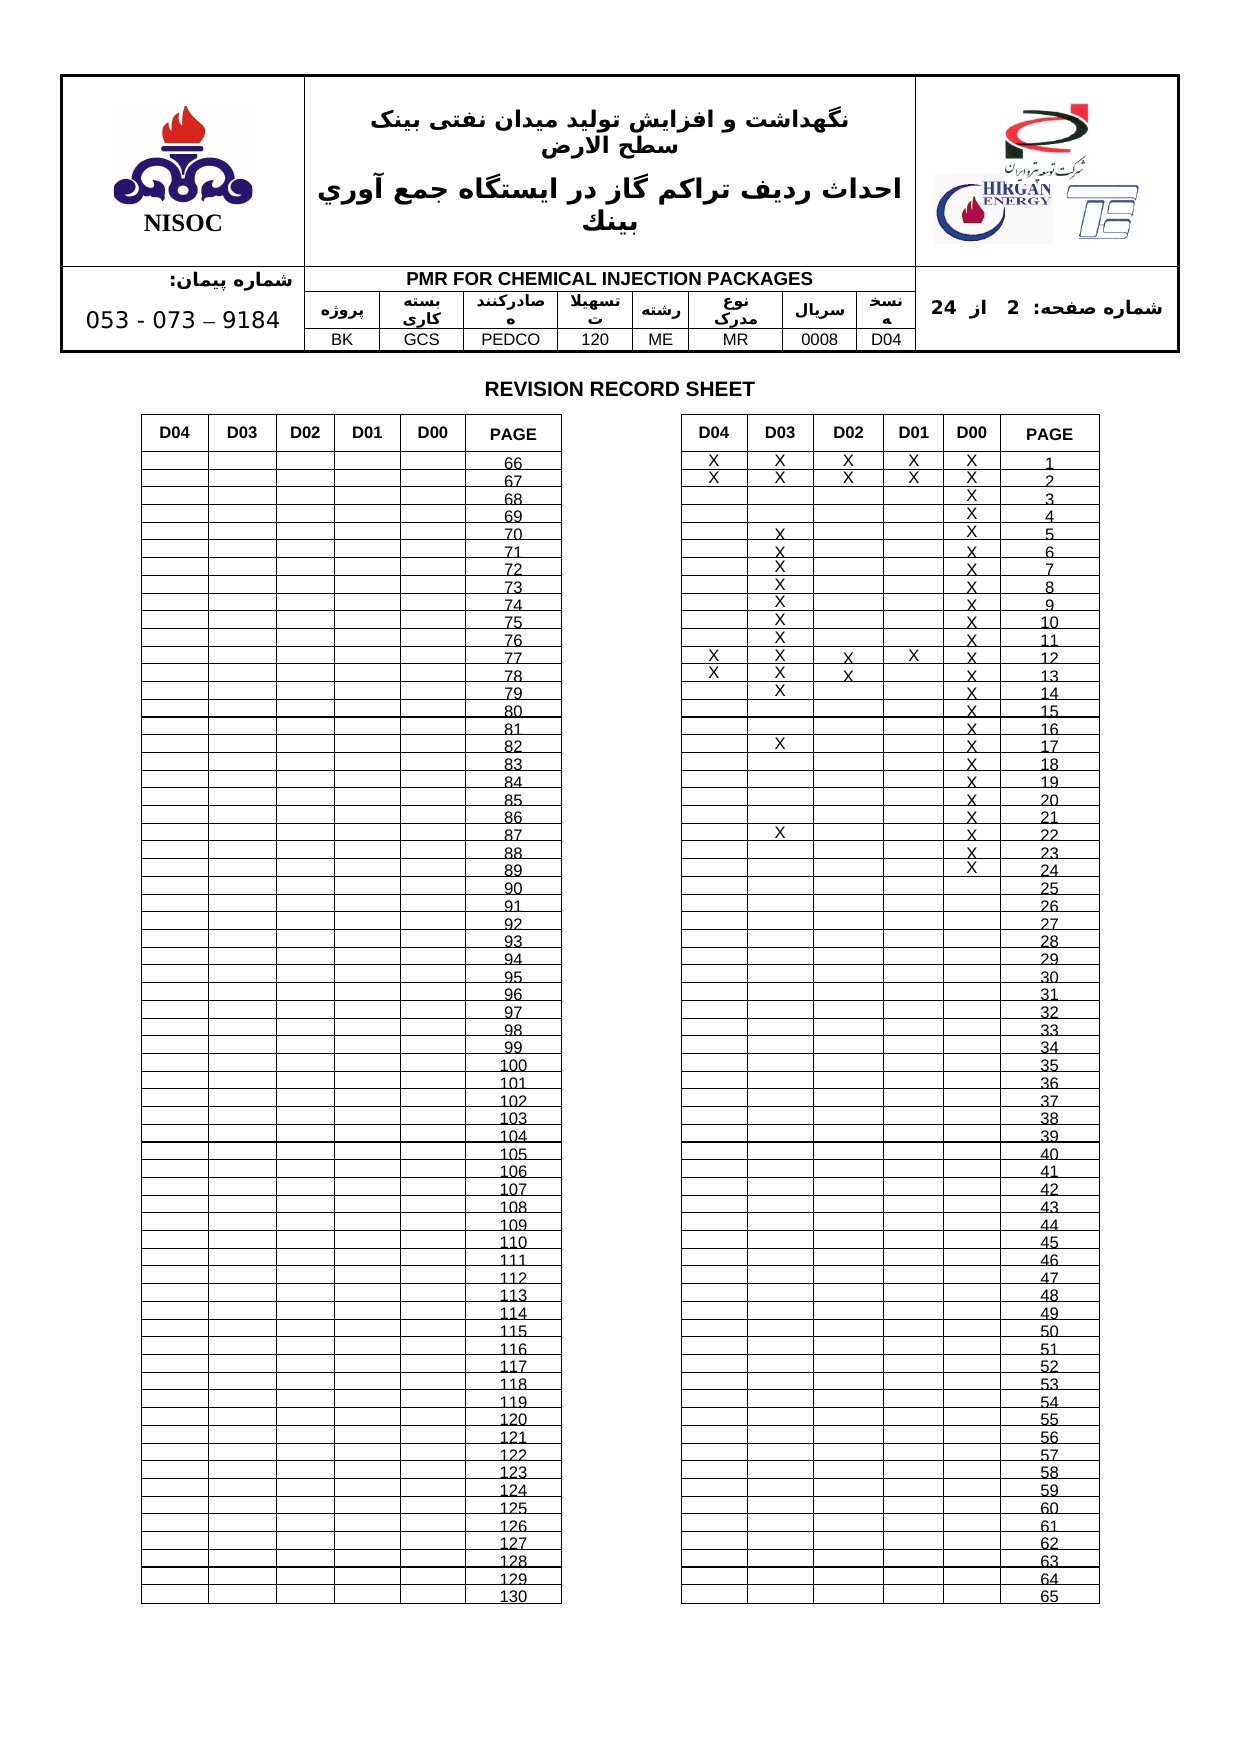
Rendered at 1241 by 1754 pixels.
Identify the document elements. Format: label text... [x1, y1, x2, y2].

table_cell 10 [1001, 611, 1099, 628]
table_cell [335, 983, 400, 1000]
table_cell [277, 594, 334, 610]
table_cell 63 [1001, 1550, 1099, 1566]
table_cell [944, 877, 1000, 893]
table_cell 1 [1001, 452, 1099, 468]
table_cell [335, 771, 400, 787]
table_cell [884, 523, 943, 539]
table_cell 96 [466, 983, 561, 1000]
table_cell [142, 664, 208, 681]
table_cell [401, 1019, 465, 1035]
table_cell 102 [466, 1089, 561, 1106]
table_cell 78 [466, 664, 561, 681]
table_cell [682, 1213, 747, 1230]
table_cell X [814, 664, 883, 681]
table_cell [814, 1231, 883, 1248]
table_cell [401, 930, 465, 947]
table_cell [884, 841, 943, 858]
table_cell [748, 1001, 813, 1017]
table_cell [682, 1284, 747, 1301]
table_cell [814, 1497, 883, 1513]
table_cell [209, 788, 276, 805]
table_cell [814, 788, 883, 805]
table_cell [335, 594, 400, 610]
table_cell [401, 948, 465, 964]
table_cell [814, 1072, 883, 1088]
table_cell X [748, 647, 813, 663]
table_cell X [944, 647, 1000, 663]
table_cell 116 [466, 1337, 561, 1354]
table_cell [682, 1320, 747, 1336]
table_cell X [748, 735, 813, 752]
table_cell X [944, 629, 1000, 646]
table_cell [401, 1461, 465, 1478]
table_cell [814, 505, 883, 522]
table_cell [401, 806, 465, 823]
table_cell [884, 664, 943, 681]
table_cell [401, 1001, 465, 1017]
table_cell [682, 1196, 747, 1212]
table_cell [748, 948, 813, 964]
table_cell 68 [466, 487, 561, 504]
table_header D02 [814, 415, 883, 451]
table_cell [209, 1408, 276, 1425]
table_cell [277, 1461, 334, 1478]
table_cell [748, 1461, 813, 1478]
table_cell 57 [1001, 1444, 1099, 1460]
table_cell [209, 1532, 276, 1549]
table_cell [209, 1568, 276, 1584]
table_cell 104 [466, 1125, 561, 1141]
table_cell [944, 1143, 1000, 1159]
table_cell [142, 1550, 208, 1566]
table_cell [814, 1001, 883, 1017]
table_cell [142, 1143, 208, 1159]
table_cell [209, 1284, 276, 1301]
table_cell [277, 576, 334, 592]
table_cell 100 [466, 1054, 561, 1071]
table_cell [277, 718, 334, 734]
table_cell [401, 611, 465, 628]
table_cell [142, 1196, 208, 1212]
table_cell 87 [466, 824, 561, 840]
table_cell X [944, 735, 1000, 752]
table_cell [401, 682, 465, 699]
table_cell [209, 1320, 276, 1336]
table_cell 37 [1001, 1089, 1099, 1106]
table_cell [814, 629, 883, 646]
table_cell [142, 594, 208, 610]
table_cell [944, 1568, 1000, 1584]
table_cell [401, 1373, 465, 1389]
table_cell 120 [466, 1408, 561, 1425]
table_cell 15 [1001, 700, 1099, 716]
table_cell 121 [466, 1426, 561, 1442]
table_cell 48 [1001, 1284, 1099, 1301]
table_cell [401, 1320, 465, 1336]
table_cell 52 [1001, 1355, 1099, 1372]
table_cell [748, 718, 813, 734]
table_cell [335, 1408, 400, 1425]
table_cell [209, 1125, 276, 1141]
table_cell [401, 1355, 465, 1372]
table_cell [277, 700, 334, 716]
table_cell [884, 1107, 943, 1124]
table_cell [142, 806, 208, 823]
table_cell [884, 540, 943, 557]
table_cell [814, 718, 883, 734]
table_cell [335, 611, 400, 628]
table_cell [944, 1550, 1000, 1566]
table_cell [748, 1054, 813, 1071]
table_cell 117 [466, 1355, 561, 1372]
table_cell [682, 771, 747, 787]
table_cell [682, 948, 747, 964]
table_cell [335, 1266, 400, 1283]
table_cell [814, 523, 883, 539]
table_cell [944, 1302, 1000, 1318]
table_cell [944, 1497, 1000, 1513]
table_cell [209, 1072, 276, 1088]
table_cell 105 [466, 1143, 561, 1159]
table_cell [401, 1408, 465, 1425]
table_cell [814, 1125, 883, 1141]
table_cell 108 [466, 1196, 561, 1212]
table_cell [682, 1178, 747, 1194]
table_cell [814, 771, 883, 787]
table_cell [335, 1550, 400, 1566]
table_cell 109 [466, 1213, 561, 1230]
table_cell X [748, 452, 813, 468]
table_cell [209, 558, 276, 575]
table_cell 75 [466, 611, 561, 628]
table_cell [209, 1001, 276, 1017]
table_cell [209, 1054, 276, 1071]
table_cell [814, 1054, 883, 1071]
table_cell [277, 1355, 334, 1372]
table_cell [884, 1072, 943, 1088]
table_cell [682, 1373, 747, 1389]
table_cell [814, 1302, 883, 1318]
table_cell [277, 452, 334, 468]
table_cell [401, 1231, 465, 1248]
table_cell [884, 930, 943, 947]
table_cell [142, 1213, 208, 1230]
table_cell [682, 788, 747, 805]
table_cell X [944, 718, 1000, 734]
table_cell [277, 1036, 334, 1053]
table_cell [401, 895, 465, 911]
table_cell [142, 824, 208, 840]
table_cell [944, 930, 1000, 947]
table_cell [277, 1266, 334, 1283]
table_cell [748, 1143, 813, 1159]
table_cell [142, 771, 208, 787]
table_cell [277, 1019, 334, 1035]
table_cell [682, 1585, 747, 1603]
table_cell [748, 1019, 813, 1035]
table_cell X [944, 788, 1000, 805]
table_cell [401, 718, 465, 734]
table_cell [748, 753, 813, 769]
table_cell [682, 700, 747, 716]
table_cell [335, 505, 400, 522]
table_cell 18 [1001, 753, 1099, 769]
table_cell [277, 558, 334, 575]
table_cell [209, 1160, 276, 1177]
table_cell [277, 1550, 334, 1566]
table_cell [884, 1585, 943, 1603]
table_cell 93 [466, 930, 561, 947]
table_cell [335, 1089, 400, 1106]
table_cell 122 [466, 1444, 561, 1460]
table_cell [142, 558, 208, 575]
table_cell 74 [466, 594, 561, 610]
table_cell [209, 948, 276, 964]
table_cell 91 [466, 895, 561, 911]
table_cell [142, 647, 208, 663]
table_cell [748, 505, 813, 522]
table_cell [748, 1107, 813, 1124]
table_cell [209, 965, 276, 982]
table_cell X [748, 664, 813, 681]
table_cell 127 [466, 1532, 561, 1549]
table_header D02 [277, 415, 334, 451]
table_cell [682, 611, 747, 628]
table_cell [884, 1550, 943, 1566]
table_cell [884, 912, 943, 929]
table_cell 13 [1001, 664, 1099, 681]
table_cell [884, 877, 943, 893]
text REVISION RECORD SHEET [89, 377, 1152, 401]
table_cell [682, 965, 747, 982]
table_cell [748, 1302, 813, 1318]
table_cell [884, 859, 943, 876]
table_cell 94 [466, 948, 561, 964]
table_cell [748, 1550, 813, 1566]
table_cell [335, 1426, 400, 1442]
table_cell [401, 1444, 465, 1460]
table_cell [142, 611, 208, 628]
table_cell [944, 1054, 1000, 1071]
table_cell [814, 1532, 883, 1549]
table_cell [884, 1320, 943, 1336]
table_cell 14 [1001, 682, 1099, 699]
table_cell [884, 700, 943, 716]
table_cell [814, 1196, 883, 1212]
table_cell [277, 824, 334, 840]
table_cell [209, 1178, 276, 1194]
table_cell [209, 594, 276, 610]
table_cell [209, 1373, 276, 1389]
table_cell [814, 859, 883, 876]
table_cell [335, 930, 400, 947]
table_header D00 [944, 415, 1000, 451]
table_cell [884, 594, 943, 610]
table_cell X [748, 594, 813, 610]
table_cell [814, 1036, 883, 1053]
table_cell X [814, 647, 883, 663]
table_cell [335, 487, 400, 504]
table_cell 28 [1001, 930, 1099, 947]
table_cell [209, 841, 276, 858]
table_cell [748, 1390, 813, 1407]
table_cell [682, 824, 747, 840]
table_cell 83 [466, 753, 561, 769]
table_cell 49 [1001, 1302, 1099, 1318]
table_cell 2 [1001, 470, 1099, 486]
table_cell [401, 505, 465, 522]
table_cell 54 [1001, 1390, 1099, 1407]
table_cell [884, 1444, 943, 1460]
table_cell [142, 452, 208, 468]
table_cell [277, 735, 334, 752]
table_cell [814, 877, 883, 893]
table_cell X [748, 470, 813, 486]
table_cell [944, 1461, 1000, 1478]
table_cell [682, 1036, 747, 1053]
table_cell 21 [1001, 806, 1099, 823]
table_cell [814, 824, 883, 840]
table_cell [142, 1568, 208, 1584]
table_cell [884, 1479, 943, 1496]
table_header [562, 414, 681, 1603]
table_cell [401, 912, 465, 929]
table_cell [335, 965, 400, 982]
table_cell 41 [1001, 1160, 1099, 1177]
table_cell [748, 1444, 813, 1460]
table_cell [142, 1302, 208, 1318]
table_cell 23 [1001, 841, 1099, 858]
table_cell [682, 1231, 747, 1248]
table_cell [682, 1390, 747, 1407]
table_cell X [944, 771, 1000, 787]
table_cell [884, 1302, 943, 1318]
table_cell [142, 788, 208, 805]
table_cell [814, 912, 883, 929]
table_cell [748, 1532, 813, 1549]
table_cell [682, 540, 747, 557]
table_cell [814, 1444, 883, 1460]
table_cell [277, 912, 334, 929]
table_cell [682, 1019, 747, 1035]
table_cell 25 [1001, 877, 1099, 893]
table_cell [748, 1249, 813, 1265]
table_cell [335, 895, 400, 911]
table_cell [748, 1231, 813, 1248]
table_cell [814, 1479, 883, 1496]
table_cell [335, 1479, 400, 1496]
table_cell [142, 948, 208, 964]
table_cell [335, 1337, 400, 1354]
table_cell [884, 1019, 943, 1035]
table_cell [335, 877, 400, 893]
table_cell [277, 1585, 334, 1603]
table_cell 86 [466, 806, 561, 823]
table_cell [944, 1514, 1000, 1531]
table_cell [748, 895, 813, 911]
table_cell [401, 1213, 465, 1230]
table_cell [814, 594, 883, 610]
table_cell [748, 1497, 813, 1513]
table_cell 32 [1001, 1001, 1099, 1017]
table_cell [335, 1355, 400, 1372]
table_cell [209, 1514, 276, 1531]
table_cell X [944, 470, 1000, 486]
table_cell [209, 1196, 276, 1212]
table_cell [401, 788, 465, 805]
table_cell X [944, 700, 1000, 716]
table_cell [814, 1585, 883, 1603]
table_cell [814, 841, 883, 858]
table_cell [884, 824, 943, 840]
table_cell [944, 1320, 1000, 1336]
table_cell [682, 594, 747, 610]
table_cell [682, 487, 747, 504]
table_cell [682, 930, 747, 947]
table_cell [814, 806, 883, 823]
table_cell X [944, 487, 1000, 504]
table_cell [335, 948, 400, 964]
table_cell [142, 1036, 208, 1053]
table_cell 90 [466, 877, 561, 893]
table_cell 82 [466, 735, 561, 752]
table_cell [142, 718, 208, 734]
table_header D03 [748, 415, 813, 451]
table_cell [748, 930, 813, 947]
table_cell [748, 1373, 813, 1389]
table_cell 85 [466, 788, 561, 805]
table_cell [944, 1036, 1000, 1053]
table_cell X [884, 470, 943, 486]
table_cell [814, 1461, 883, 1478]
table_cell [401, 1497, 465, 1513]
table_cell [335, 1036, 400, 1053]
table_cell 3 [1001, 487, 1099, 504]
table_cell [944, 1160, 1000, 1177]
table_cell 44 [1001, 1213, 1099, 1230]
table_cell [335, 788, 400, 805]
table_cell [142, 576, 208, 592]
table_cell [142, 1390, 208, 1407]
table_cell [814, 558, 883, 575]
table_cell [748, 1320, 813, 1336]
table_cell [884, 1497, 943, 1513]
table_cell [884, 983, 943, 1000]
table_cell [401, 1585, 465, 1603]
table_cell [682, 1355, 747, 1372]
table_cell [277, 1001, 334, 1017]
table_cell [277, 965, 334, 982]
table_cell [401, 877, 465, 893]
table_cell [335, 1373, 400, 1389]
table_cell 27 [1001, 912, 1099, 929]
table_cell [884, 1266, 943, 1283]
table_cell 42 [1001, 1178, 1099, 1194]
table_cell 107 [466, 1178, 561, 1194]
table_cell [814, 1249, 883, 1265]
table_cell [944, 1479, 1000, 1496]
table_cell [277, 1514, 334, 1531]
table_cell 106 [466, 1160, 561, 1177]
table_cell 46 [1001, 1249, 1099, 1265]
table_cell [944, 1001, 1000, 1017]
table_cell 66 [466, 452, 561, 468]
table_cell 115 [466, 1320, 561, 1336]
table_cell [401, 1302, 465, 1318]
table_header D03 [209, 415, 276, 451]
table_cell [142, 1019, 208, 1035]
table_cell [884, 735, 943, 752]
table_cell [748, 771, 813, 787]
table_cell [748, 1125, 813, 1141]
table_cell [814, 753, 883, 769]
table_cell X [944, 611, 1000, 628]
table_cell X [944, 824, 1000, 840]
table_cell [335, 1568, 400, 1584]
table_cell 99 [466, 1036, 561, 1053]
table_cell [682, 1249, 747, 1265]
table_cell [142, 523, 208, 539]
table_cell [209, 1337, 276, 1354]
table_cell [944, 1019, 1000, 1035]
table_cell [748, 877, 813, 893]
table_cell [209, 505, 276, 522]
table_cell 88 [466, 841, 561, 858]
table_header D01 [884, 415, 943, 451]
table_cell [884, 1054, 943, 1071]
table_header D04 [142, 415, 208, 451]
table_cell [401, 1514, 465, 1531]
table_cell [401, 540, 465, 557]
table_cell [335, 1249, 400, 1265]
table_cell [335, 1160, 400, 1177]
table_cell [335, 1125, 400, 1141]
table_cell [401, 965, 465, 982]
table_cell [682, 877, 747, 893]
table_cell [335, 682, 400, 699]
table_cell 126 [466, 1514, 561, 1531]
table_cell [142, 1532, 208, 1549]
table_cell 11 [1001, 629, 1099, 646]
table_cell 45 [1001, 1231, 1099, 1248]
table_cell 39 [1001, 1125, 1099, 1141]
table_cell 29 [1001, 948, 1099, 964]
table_cell 128 [466, 1550, 561, 1566]
table_cell 17 [1001, 735, 1099, 752]
table_cell [142, 1461, 208, 1478]
table_cell [944, 1337, 1000, 1354]
table_cell X [748, 558, 813, 575]
table_cell [944, 983, 1000, 1000]
table_cell X [682, 664, 747, 681]
table_cell [682, 1550, 747, 1566]
table_cell [277, 753, 334, 769]
table_cell [209, 1585, 276, 1603]
table_cell 124 [466, 1479, 561, 1496]
table_cell [748, 1160, 813, 1177]
table_cell X [944, 540, 1000, 557]
table_cell [884, 1125, 943, 1141]
table_cell [682, 1266, 747, 1283]
table_cell [335, 1390, 400, 1407]
table_cell [401, 487, 465, 504]
table_cell [142, 700, 208, 716]
table_cell [748, 487, 813, 504]
table_cell [277, 1390, 334, 1407]
table_cell [142, 629, 208, 646]
table_cell [884, 718, 943, 734]
table_cell 113 [466, 1284, 561, 1301]
table_cell [335, 1231, 400, 1248]
table_cell [277, 487, 334, 504]
table_cell [682, 1514, 747, 1531]
table_cell [748, 1568, 813, 1584]
table_cell 56 [1001, 1426, 1099, 1442]
table_cell [884, 1373, 943, 1389]
table_cell [944, 1284, 1000, 1301]
table_cell 34 [1001, 1036, 1099, 1053]
table_cell [142, 841, 208, 858]
table_cell [748, 1213, 813, 1230]
table_cell [401, 594, 465, 610]
table_cell [209, 1390, 276, 1407]
table_cell [209, 1249, 276, 1265]
table_cell [814, 1408, 883, 1425]
table_cell [335, 1284, 400, 1301]
table_cell [814, 1178, 883, 1194]
table_cell [209, 1107, 276, 1124]
table_cell 89 [466, 859, 561, 876]
table_cell [209, 895, 276, 911]
table_cell [944, 1266, 1000, 1283]
table_cell 22 [1001, 824, 1099, 840]
table_cell [944, 895, 1000, 911]
table_cell [209, 1143, 276, 1159]
table_cell [682, 1497, 747, 1513]
table_cell [277, 806, 334, 823]
table_cell [401, 1196, 465, 1212]
table_cell [401, 771, 465, 787]
table_cell X [682, 470, 747, 486]
table_cell [401, 1036, 465, 1053]
table_cell [142, 1444, 208, 1460]
table_cell [209, 1089, 276, 1106]
table_cell [142, 1408, 208, 1425]
table_cell [142, 1072, 208, 1088]
table_cell [277, 1320, 334, 1336]
table_cell 51 [1001, 1337, 1099, 1354]
table_cell [814, 1284, 883, 1301]
table_cell [401, 1266, 465, 1283]
table_cell [142, 1585, 208, 1603]
table_cell [277, 1532, 334, 1549]
table_cell 47 [1001, 1266, 1099, 1283]
table_cell [142, 1178, 208, 1194]
table_cell [335, 735, 400, 752]
table_cell 43 [1001, 1196, 1099, 1212]
table_cell 84 [466, 771, 561, 787]
table_cell X [748, 523, 813, 539]
table_header PAGE [1001, 415, 1099, 451]
table_cell [748, 1514, 813, 1531]
table_cell [277, 1107, 334, 1124]
table_cell 98 [466, 1019, 561, 1035]
table_cell 7 [1001, 558, 1099, 575]
table_cell [277, 859, 334, 876]
table_cell [209, 735, 276, 752]
table_cell [944, 948, 1000, 964]
table_cell [335, 558, 400, 575]
table_cell 130 [466, 1585, 561, 1603]
table_cell [277, 1568, 334, 1584]
table_cell [142, 1266, 208, 1283]
table_cell [814, 1266, 883, 1283]
table_cell [884, 1337, 943, 1354]
table_cell [944, 1107, 1000, 1124]
table_cell [682, 1302, 747, 1318]
table_cell [277, 983, 334, 1000]
table_cell [277, 523, 334, 539]
table_cell X [682, 647, 747, 663]
table_cell [748, 965, 813, 982]
table_cell [884, 1408, 943, 1425]
table_cell [748, 1284, 813, 1301]
table_cell [142, 965, 208, 982]
table_cell [401, 841, 465, 858]
table_cell [142, 1160, 208, 1177]
table_cell [748, 788, 813, 805]
table_cell [209, 1213, 276, 1230]
table_cell [277, 611, 334, 628]
table_cell [277, 877, 334, 893]
table_cell [682, 1461, 747, 1478]
table_cell [944, 1373, 1000, 1389]
table_cell 79 [466, 682, 561, 699]
table_cell [748, 1178, 813, 1194]
table_cell [814, 895, 883, 911]
table_cell 125 [466, 1497, 561, 1513]
table_cell [944, 1408, 1000, 1425]
table_cell [277, 1072, 334, 1088]
table_cell X [944, 859, 1000, 876]
table_cell [277, 629, 334, 646]
table_cell X [748, 611, 813, 628]
table_cell [209, 859, 276, 876]
table_cell [814, 700, 883, 716]
table_cell X [748, 682, 813, 699]
table_cell [209, 540, 276, 557]
table_cell [944, 1178, 1000, 1194]
table_cell [335, 523, 400, 539]
table_cell [682, 629, 747, 646]
table_cell 95 [466, 965, 561, 982]
table_cell X [944, 841, 1000, 858]
table_cell [277, 1479, 334, 1496]
table_cell [884, 1213, 943, 1230]
table_cell [209, 771, 276, 787]
table_cell [335, 576, 400, 592]
table_cell [748, 983, 813, 1000]
table_cell [814, 1568, 883, 1584]
table_cell [335, 824, 400, 840]
table_cell [209, 664, 276, 681]
table_cell [682, 895, 747, 911]
table_cell [142, 1497, 208, 1513]
table_cell 101 [466, 1072, 561, 1088]
table_cell [884, 1160, 943, 1177]
table_cell [277, 1178, 334, 1194]
table_cell [401, 824, 465, 840]
table_cell [814, 1143, 883, 1159]
table_cell [209, 1231, 276, 1248]
picture [934, 103, 1089, 244]
table_cell [884, 611, 943, 628]
table_cell [682, 523, 747, 539]
table_cell [884, 1514, 943, 1531]
table_cell [682, 1568, 747, 1584]
table_cell [944, 1444, 1000, 1460]
table_cell [682, 1337, 747, 1354]
table_cell 58 [1001, 1461, 1099, 1478]
table_cell [682, 1444, 747, 1460]
table_header D04 [682, 415, 747, 451]
table_cell [682, 1408, 747, 1425]
table_cell [682, 718, 747, 734]
table_cell [277, 664, 334, 681]
table_cell [944, 1585, 1000, 1603]
table_cell 9 [1001, 594, 1099, 610]
table_cell 6 [1001, 540, 1099, 557]
table_cell [209, 877, 276, 893]
table_cell [401, 1143, 465, 1159]
table_cell [335, 1585, 400, 1603]
table_cell [142, 487, 208, 504]
table_cell [277, 1497, 334, 1513]
table_cell [401, 1284, 465, 1301]
table_cell 61 [1001, 1514, 1099, 1531]
table_cell [682, 1143, 747, 1159]
table_cell 110 [466, 1231, 561, 1248]
table_cell [209, 487, 276, 504]
table_cell [277, 1302, 334, 1318]
table_cell 112 [466, 1266, 561, 1283]
table_cell 123 [466, 1461, 561, 1478]
table_cell [209, 718, 276, 734]
table_cell [401, 1089, 465, 1106]
table_cell [884, 558, 943, 575]
table_cell [884, 1568, 943, 1584]
table_cell [814, 611, 883, 628]
table_cell [335, 664, 400, 681]
table_cell [142, 1249, 208, 1265]
table_cell [277, 1426, 334, 1442]
table_cell [884, 1426, 943, 1442]
table_cell [209, 611, 276, 628]
table_cell [335, 1497, 400, 1513]
table_cell [682, 682, 747, 699]
table_cell [335, 806, 400, 823]
table_cell [401, 470, 465, 486]
table_cell [944, 1072, 1000, 1088]
table_cell [682, 576, 747, 592]
table_cell [335, 1213, 400, 1230]
table_cell [748, 1426, 813, 1442]
table_cell 60 [1001, 1497, 1099, 1513]
table_cell [401, 1426, 465, 1442]
table_cell [682, 859, 747, 876]
table_cell [748, 1479, 813, 1496]
table_cell [884, 1231, 943, 1248]
table_cell [682, 1001, 747, 1017]
table_cell [335, 841, 400, 858]
table_cell 40 [1001, 1143, 1099, 1159]
table_cell 24 [1001, 859, 1099, 876]
table_cell 114 [466, 1302, 561, 1318]
table_cell [944, 1390, 1000, 1407]
table_cell [944, 912, 1000, 929]
table_cell [682, 1426, 747, 1442]
table_cell [884, 576, 943, 592]
table_cell [142, 1284, 208, 1301]
table_cell [748, 912, 813, 929]
table_cell [682, 1160, 747, 1177]
table_cell X [944, 452, 1000, 468]
table_cell [277, 1213, 334, 1230]
table_cell X [944, 505, 1000, 522]
table_cell [748, 700, 813, 716]
table_cell X [682, 452, 747, 468]
table_cell [142, 1054, 208, 1071]
table_cell [682, 983, 747, 1000]
table_cell [142, 1337, 208, 1354]
table_cell [401, 452, 465, 468]
table_cell [401, 664, 465, 681]
table_cell [142, 1426, 208, 1442]
table_cell [335, 540, 400, 557]
table_cell 55 [1001, 1408, 1099, 1425]
table_cell [682, 841, 747, 858]
table_cell [884, 895, 943, 911]
table_cell [748, 1089, 813, 1106]
table_cell [748, 1355, 813, 1372]
table_cell [142, 682, 208, 699]
table_cell [335, 1514, 400, 1531]
table_cell X [944, 576, 1000, 592]
table_cell 62 [1001, 1532, 1099, 1549]
table_cell [401, 1479, 465, 1496]
table_cell [944, 1125, 1000, 1141]
table_cell [748, 841, 813, 858]
table_cell 73 [466, 576, 561, 592]
table_cell [884, 1036, 943, 1053]
table_cell [814, 1019, 883, 1035]
table_cell [814, 1107, 883, 1124]
table_cell 8 [1001, 576, 1099, 592]
table_cell [209, 1497, 276, 1513]
table_cell [401, 1532, 465, 1549]
table_cell [682, 1054, 747, 1071]
table_cell [142, 753, 208, 769]
table_cell [814, 1320, 883, 1336]
table_cell [401, 1160, 465, 1177]
table_cell [814, 1426, 883, 1442]
table_cell [209, 983, 276, 1000]
table_cell [944, 1213, 1000, 1230]
table_cell X [884, 647, 943, 663]
table_header D00 [401, 415, 465, 451]
table_cell [401, 859, 465, 876]
table_cell [814, 1390, 883, 1407]
table_cell [401, 1125, 465, 1141]
table_cell [335, 718, 400, 734]
table_cell [335, 1143, 400, 1159]
table_cell 76 [466, 629, 561, 646]
table_cell 53 [1001, 1373, 1099, 1389]
table_cell 77 [466, 647, 561, 663]
table_cell [335, 1019, 400, 1035]
table_cell [944, 965, 1000, 982]
table_cell [401, 1054, 465, 1071]
table_cell [335, 647, 400, 663]
table_cell X [944, 558, 1000, 575]
table_cell [884, 1355, 943, 1372]
table_cell 20 [1001, 788, 1099, 805]
table_cell [944, 1426, 1000, 1442]
table_cell [401, 1568, 465, 1584]
table_cell [884, 1196, 943, 1212]
table_cell [209, 700, 276, 716]
table_cell [335, 1072, 400, 1088]
table_cell [814, 1089, 883, 1106]
table_cell [748, 1585, 813, 1603]
table_cell X [814, 470, 883, 486]
table_cell [748, 1072, 813, 1088]
table_cell [401, 700, 465, 716]
table_cell [814, 540, 883, 557]
table_cell 64 [1001, 1568, 1099, 1584]
table_cell [277, 788, 334, 805]
table_cell [814, 1337, 883, 1354]
table_cell [682, 1479, 747, 1496]
table_cell 12 [1001, 647, 1099, 663]
table_cell 71 [466, 540, 561, 557]
table_cell [335, 859, 400, 876]
table_cell 72 [466, 558, 561, 575]
table_cell [401, 558, 465, 575]
table_cell X [748, 576, 813, 592]
table_cell 5 [1001, 523, 1099, 539]
table_cell 4 [1001, 505, 1099, 522]
table_cell [335, 1107, 400, 1124]
table_cell [682, 735, 747, 752]
table_cell [142, 1514, 208, 1531]
table_cell [884, 682, 943, 699]
table_cell [682, 1072, 747, 1088]
table_cell [277, 1160, 334, 1177]
table_cell X [748, 540, 813, 557]
table_cell [401, 1072, 465, 1088]
table_cell [209, 1266, 276, 1283]
table_cell [142, 1125, 208, 1141]
table_cell [335, 1196, 400, 1212]
table_cell 16 [1001, 718, 1099, 734]
table_cell 26 [1001, 895, 1099, 911]
table_cell [682, 912, 747, 929]
table_cell [209, 1426, 276, 1442]
table_cell [277, 1231, 334, 1248]
table_cell [884, 629, 943, 646]
table_cell [682, 1089, 747, 1106]
table_cell [884, 487, 943, 504]
table_cell [335, 452, 400, 468]
table_cell [401, 1178, 465, 1194]
table_cell [277, 1143, 334, 1159]
table_cell [814, 1160, 883, 1177]
table_cell [401, 735, 465, 752]
table_cell 129 [466, 1568, 561, 1584]
table_cell [401, 1390, 465, 1407]
table_cell X [944, 594, 1000, 610]
table_cell [209, 1479, 276, 1496]
table_cell [209, 1019, 276, 1035]
table_header D01 [335, 415, 400, 451]
table_cell [209, 629, 276, 646]
table_cell [277, 1408, 334, 1425]
table_cell [209, 806, 276, 823]
table_cell X [884, 452, 943, 468]
table_cell [277, 1337, 334, 1354]
table_cell [814, 1213, 883, 1230]
table_cell 70 [466, 523, 561, 539]
table_cell [401, 1249, 465, 1265]
table_cell [277, 470, 334, 486]
table_cell 65 [1001, 1585, 1099, 1603]
table_cell [277, 682, 334, 699]
table_cell [209, 523, 276, 539]
table_cell X [944, 753, 1000, 769]
table_cell 38 [1001, 1107, 1099, 1124]
table_cell X [748, 824, 813, 840]
table_cell [142, 1355, 208, 1372]
table_cell [209, 647, 276, 663]
table_cell [142, 470, 208, 486]
table_cell [944, 1249, 1000, 1265]
table_cell [142, 895, 208, 911]
table_header PAGE [466, 415, 561, 451]
table_cell [884, 788, 943, 805]
table_cell [277, 1054, 334, 1071]
table_cell [884, 1001, 943, 1017]
table_cell [814, 1355, 883, 1372]
table_cell [209, 912, 276, 929]
table_cell X [944, 806, 1000, 823]
table_cell [401, 647, 465, 663]
table_cell [142, 1231, 208, 1248]
table_cell [209, 576, 276, 592]
table_cell X [814, 452, 883, 468]
table_cell [944, 1532, 1000, 1549]
table_cell 67 [466, 470, 561, 486]
table_cell [682, 753, 747, 769]
table_cell X [748, 629, 813, 646]
table_cell [335, 1001, 400, 1017]
table_cell [142, 983, 208, 1000]
table_cell [682, 1107, 747, 1124]
table_cell [884, 965, 943, 982]
table_cell [142, 877, 208, 893]
table_cell [142, 1373, 208, 1389]
table_cell [277, 1196, 334, 1212]
table_cell [277, 841, 334, 858]
table_cell 33 [1001, 1019, 1099, 1035]
table_cell [401, 983, 465, 1000]
table_cell X [944, 664, 1000, 681]
table_cell [748, 806, 813, 823]
table_cell [277, 1089, 334, 1106]
table_cell [748, 1266, 813, 1283]
table_cell [335, 1302, 400, 1318]
table_cell 80 [466, 700, 561, 716]
table_cell [814, 576, 883, 592]
table_cell [277, 647, 334, 663]
table_cell [944, 1089, 1000, 1106]
table_cell [748, 1408, 813, 1425]
table_cell [209, 930, 276, 947]
table_cell [814, 735, 883, 752]
table_cell [748, 1036, 813, 1053]
table_cell [335, 1320, 400, 1336]
table_cell [884, 505, 943, 522]
table_cell 81 [466, 718, 561, 734]
table_cell X [944, 682, 1000, 699]
table_cell 103 [466, 1107, 561, 1124]
table_cell [335, 1178, 400, 1194]
table_cell [209, 1355, 276, 1372]
table_cell [748, 1337, 813, 1354]
table_cell [884, 1461, 943, 1478]
table_cell [401, 1550, 465, 1566]
table_cell [277, 1373, 334, 1389]
table_cell [209, 470, 276, 486]
table_cell [335, 700, 400, 716]
table_cell 19 [1001, 771, 1099, 787]
table_cell [142, 912, 208, 929]
table_cell [814, 948, 883, 964]
table_cell [944, 1355, 1000, 1372]
table_cell [277, 895, 334, 911]
table_cell [209, 1444, 276, 1460]
table_cell [277, 1249, 334, 1265]
table_cell [335, 1461, 400, 1478]
table_cell [814, 487, 883, 504]
table_cell [814, 1373, 883, 1389]
table_cell [401, 629, 465, 646]
table_cell [814, 930, 883, 947]
table_cell [142, 735, 208, 752]
table_cell [335, 1532, 400, 1549]
table_cell [277, 1284, 334, 1301]
table_cell [401, 576, 465, 592]
table_cell [401, 1107, 465, 1124]
table_cell [209, 824, 276, 840]
table_cell 35 [1001, 1054, 1099, 1071]
table_cell [277, 948, 334, 964]
table_cell [884, 753, 943, 769]
table_cell [884, 1143, 943, 1159]
table_cell 31 [1001, 983, 1099, 1000]
table_cell [277, 1125, 334, 1141]
table_cell 119 [466, 1390, 561, 1407]
table_cell [944, 1231, 1000, 1248]
table_cell [209, 452, 276, 468]
table_cell [401, 1337, 465, 1354]
table_cell 111 [466, 1249, 561, 1265]
table_cell [884, 1532, 943, 1549]
table_cell [209, 1550, 276, 1566]
table_cell [142, 1107, 208, 1124]
table_cell 92 [466, 912, 561, 929]
table_cell [209, 1302, 276, 1318]
table_cell 30 [1001, 965, 1099, 982]
picture [113, 106, 253, 208]
table_cell [209, 1036, 276, 1053]
table_cell [814, 965, 883, 982]
table_cell 69 [466, 505, 561, 522]
table_cell [682, 558, 747, 575]
table_cell [142, 1479, 208, 1496]
table_cell X [944, 523, 1000, 539]
table_cell 36 [1001, 1072, 1099, 1088]
table_cell [814, 983, 883, 1000]
table_cell [814, 1514, 883, 1531]
table_cell [682, 505, 747, 522]
table_cell [209, 753, 276, 769]
table_cell [401, 753, 465, 769]
table_cell [682, 1532, 747, 1549]
table_cell [142, 1001, 208, 1017]
table_cell [335, 470, 400, 486]
table_cell [335, 629, 400, 646]
table_cell [884, 1089, 943, 1106]
table_cell [682, 806, 747, 823]
table_cell [277, 1444, 334, 1460]
table_cell [748, 1196, 813, 1212]
table_cell [142, 540, 208, 557]
table_cell [814, 682, 883, 699]
table_cell [884, 948, 943, 964]
table_cell [277, 505, 334, 522]
table_cell 59 [1001, 1479, 1099, 1496]
table_cell [884, 1249, 943, 1265]
table_cell [277, 540, 334, 557]
table_cell [884, 1390, 943, 1407]
table_cell 97 [466, 1001, 561, 1017]
table_cell [335, 912, 400, 929]
table_cell [142, 1089, 208, 1106]
table_cell [142, 505, 208, 522]
table_cell [884, 806, 943, 823]
table_cell 118 [466, 1373, 561, 1389]
table_cell [209, 1461, 276, 1478]
table_cell [277, 771, 334, 787]
table_cell [142, 1320, 208, 1336]
table_cell 50 [1001, 1320, 1099, 1336]
table_cell [682, 1125, 747, 1141]
table_cell [335, 1444, 400, 1460]
table_cell [814, 1550, 883, 1566]
table_cell [748, 859, 813, 876]
table_cell [209, 682, 276, 699]
table_cell [944, 1196, 1000, 1212]
table_cell [142, 859, 208, 876]
table_cell [335, 1054, 400, 1071]
table_cell [884, 1178, 943, 1194]
table_cell [884, 1284, 943, 1301]
table_cell [335, 753, 400, 769]
table_cell [142, 930, 208, 947]
table_cell [277, 930, 334, 947]
table_cell [884, 771, 943, 787]
table_cell [401, 523, 465, 539]
